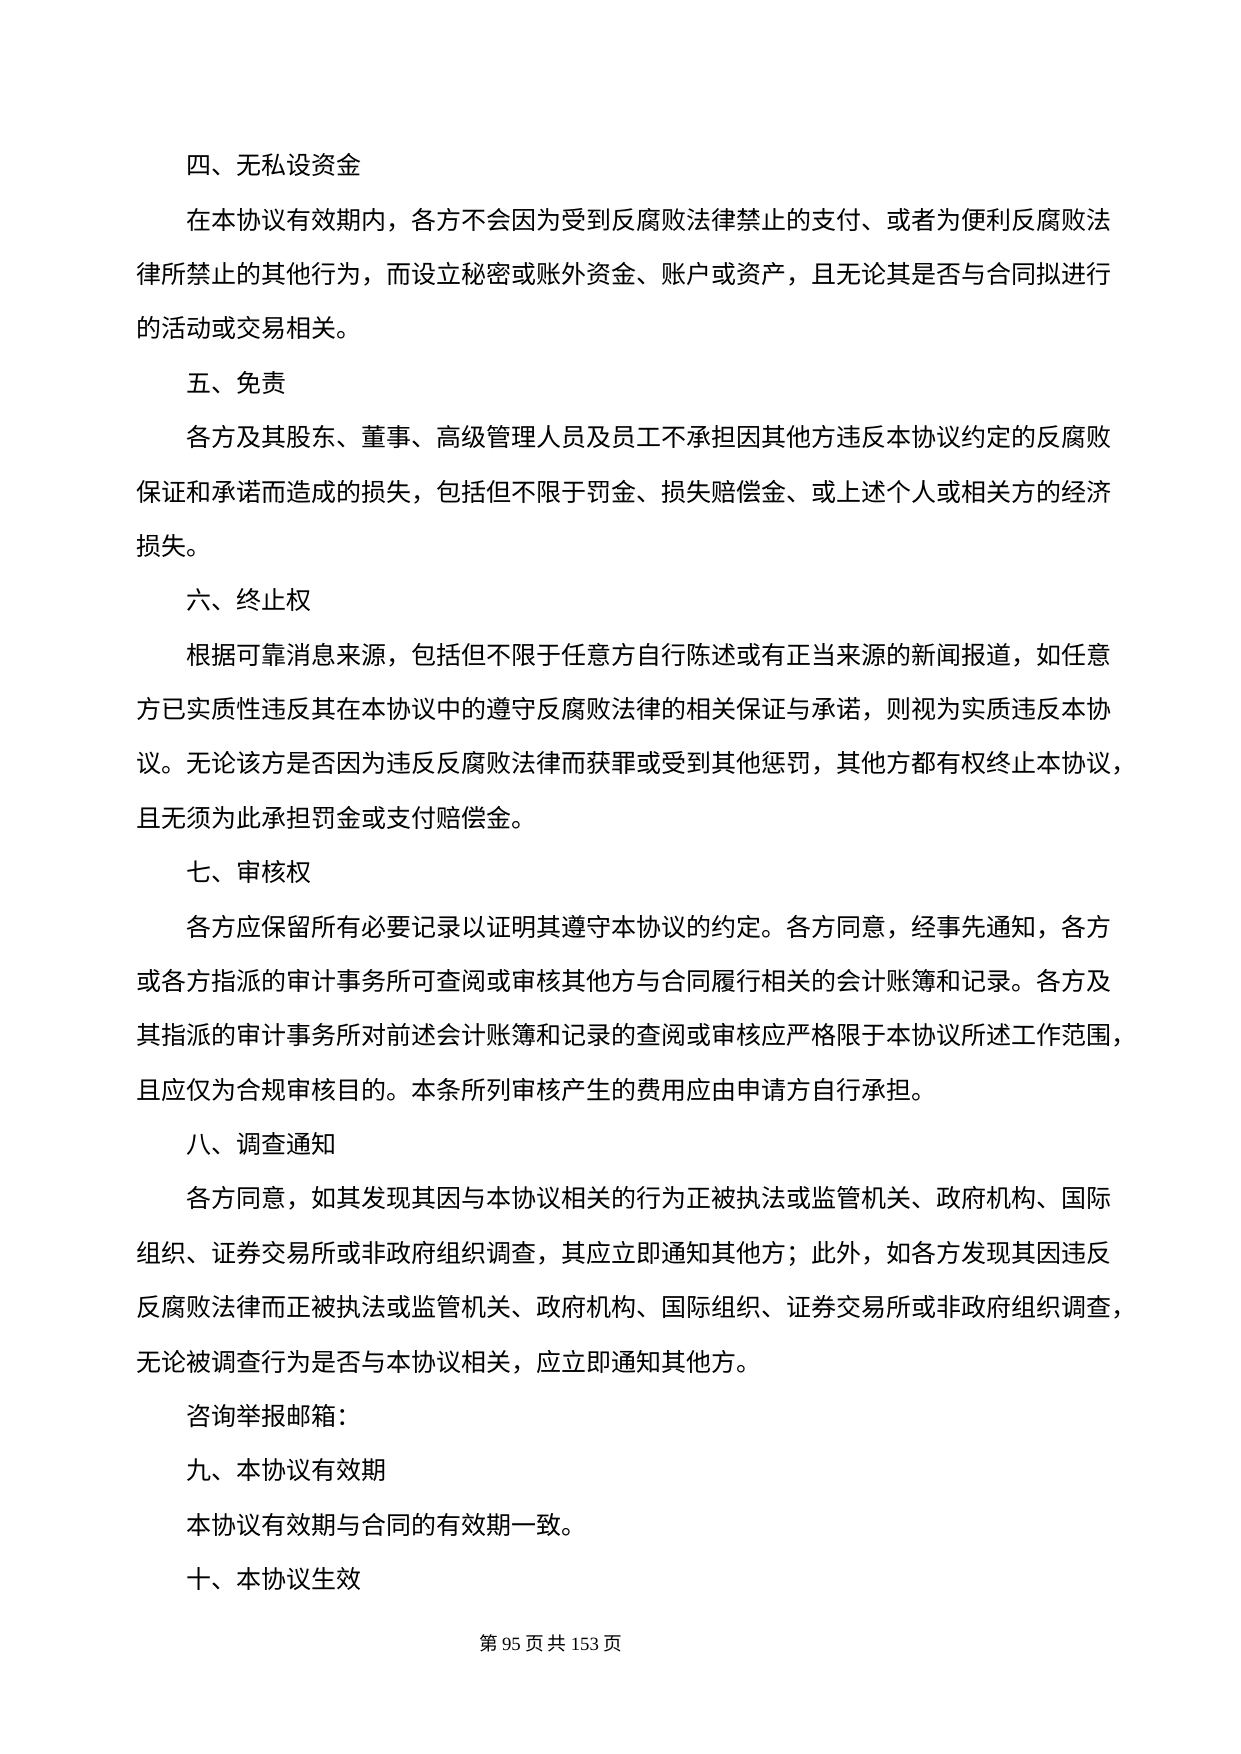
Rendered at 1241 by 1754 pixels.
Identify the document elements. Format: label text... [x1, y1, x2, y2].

text 各方同意，如其发现其因与本协议相关的行为正被执法或监管机关、政府机构、国际组织、证券交易所或非政府组织调查，其应立即通知其他方；此外，如各方发现其因违反反腐败法律而正被执法或监管机关、政府机构、国际组织、证券交易所或非政府组织调查，无论被调查行为是否与本协议相关，应立即通知其他方。 [136, 1179, 1122, 1378]
list 四、无私设资金 [136, 146, 1122, 182]
text 各方应保留所有必要记录以证明其遵守本协议的约定。各方同意，经事先通知，各方或各方指派的审计事务所可查阅或审核其他方与合同履行相关的会计账簿和记录。各方及其指派的审计事务所对前述会计账簿和记录的查阅或审核应严格限于本协议所述工作范围，且应仅为合规审核目的。本条所列审核产生的费用应由申请方自行承担。 [136, 907, 1122, 1106]
text 在本协议有效期内，各方不会因为受到反腐败法律禁止的支付、或者为便利反腐败法律所禁止的其他行为，而设立秘密或账外资金、账户或资产，且无论其是否与合同拟进行的活动或交易相关。 [136, 200, 1122, 345]
text 六、终止权 [136, 581, 1122, 617]
text 八、调查通知 [136, 1124, 1122, 1161]
text 本协议有效期与合同的有效期一致。 [136, 1505, 1122, 1541]
text 各方及其股东、董事、高级管理人员及员工不承担因其他方违反本协议约定的反腐败保证和承诺而造成的损失，包括但不限于罚金、损失赔偿金、或上述个人或相关方的经济损失。 [136, 418, 1122, 563]
text 九、本协议有效期 [136, 1451, 1122, 1487]
text 七、审核权 [136, 853, 1122, 889]
text 十、本协议生效 [136, 1559, 1122, 1596]
text 根据可靠消息来源，包括但不限于任意方自行陈述或有正当来源的新闻报道，如任意方已实质性违反其在本协议中的遵守反腐败法律的相关保证与承诺，则视为实质违反本协议。无论该方是否因为违反反腐败法律而获罪或受到其他惩罚，其他方都有权终止本协议，且无须为此承担罚金或支付赔偿金。 [136, 635, 1122, 834]
text 咨询举报邮箱： [136, 1396, 1122, 1433]
text 五、免责 [136, 363, 1122, 399]
